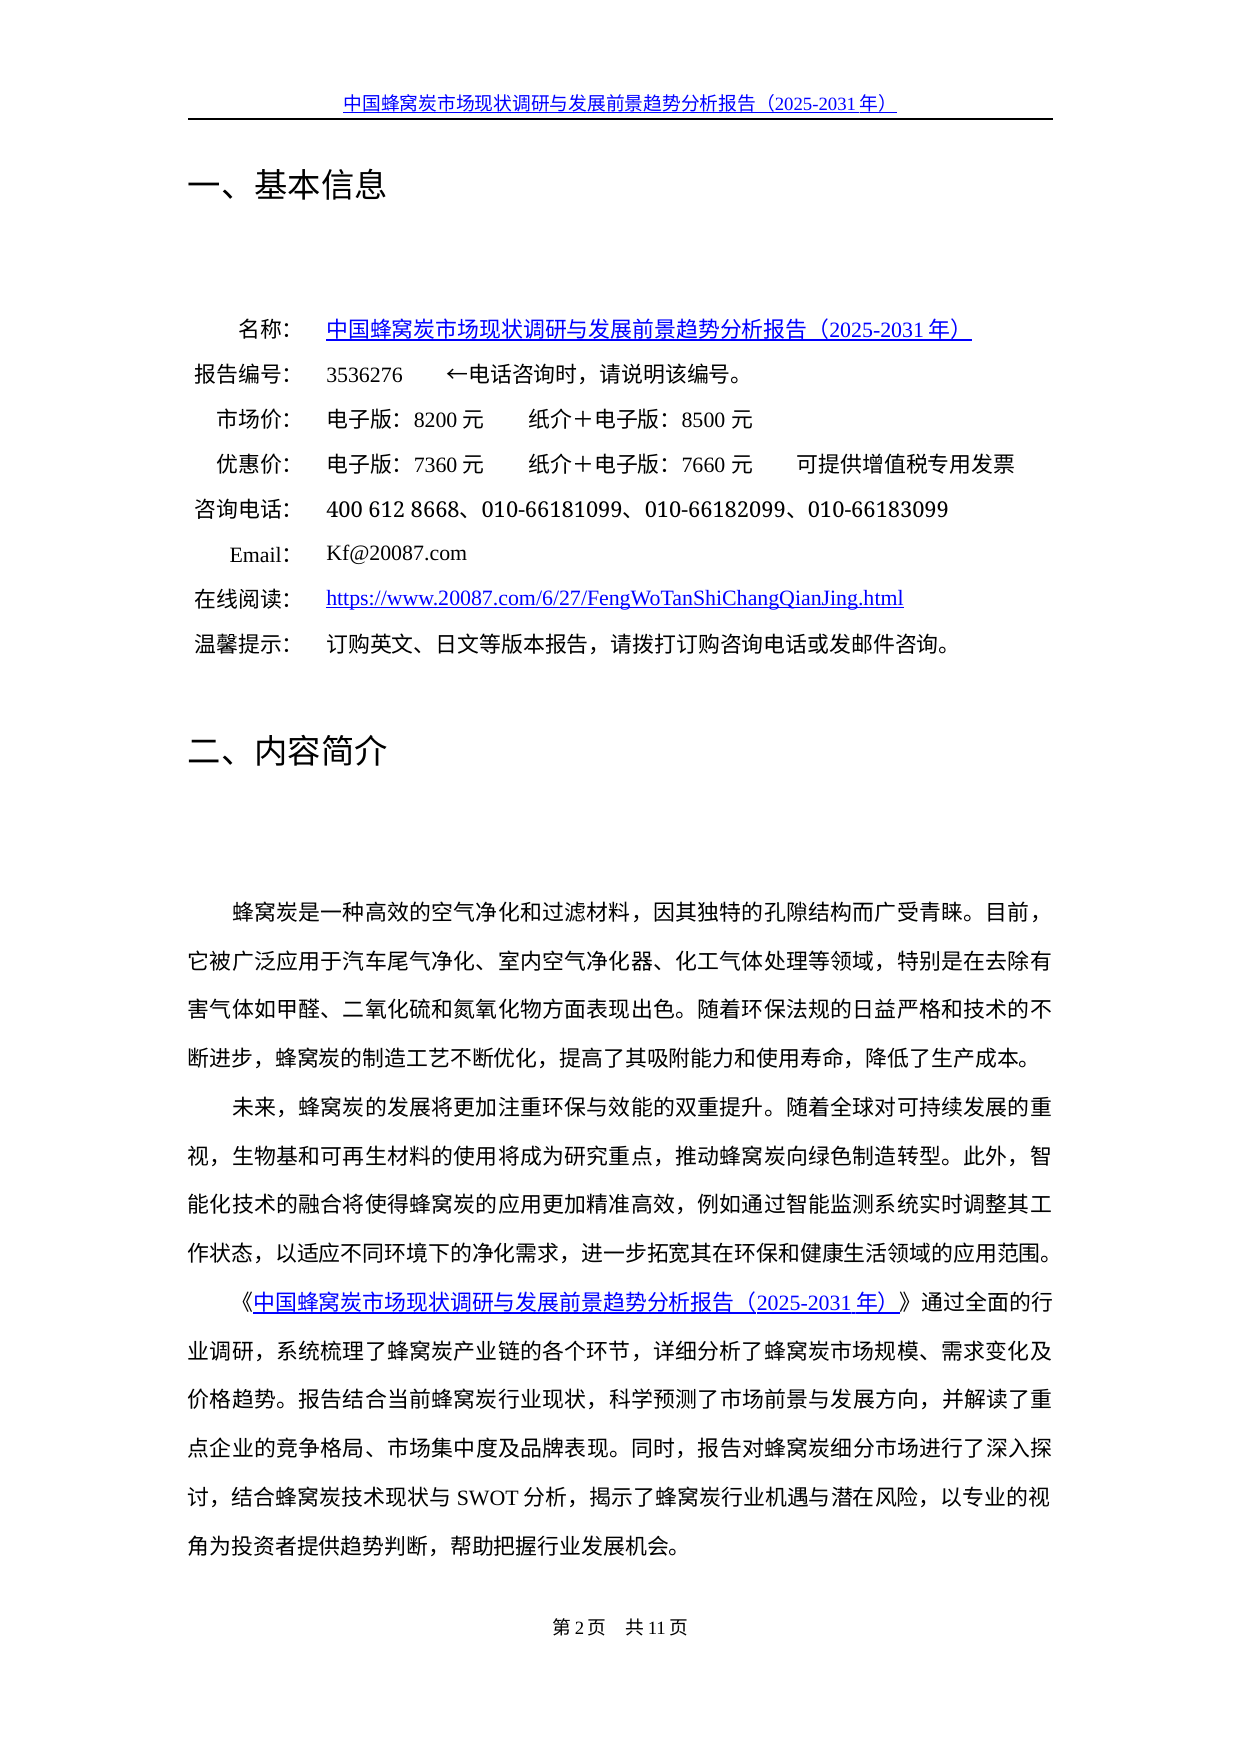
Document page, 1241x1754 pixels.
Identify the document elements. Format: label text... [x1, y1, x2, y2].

table_cell 咨询电话： [167, 492, 315, 537]
table_cell 在线阅读： [167, 582, 315, 627]
table_cell [315, 582, 1073, 627]
table_cell 电子版：7360 元 纸介＋电子版：7660 元 可提供增值税专用发票 [315, 447, 1073, 492]
title 一、基本信息 [187, 150, 1053, 215]
table_cell 400 612 8668、010-66181099、010-66182099、010-66183099 [315, 492, 1073, 537]
table_cell 电子版：8200 元 纸介＋电子版：8500 元 [315, 402, 1073, 447]
table_cell Email： [167, 537, 315, 582]
table_header 名称： [167, 312, 315, 357]
title 二、内容简介 [187, 717, 1053, 782]
table_cell 3536276 ←电话咨询时，请说明该编号。 [315, 357, 1073, 402]
table_cell 报告编号： [167, 357, 315, 402]
table_header 中国蜂窝炭市场现状调研与发展前景趋势分析报告（2025-2031年） [315, 312, 1073, 357]
table_cell 优惠价： [167, 447, 315, 492]
table_cell 温馨提示： [167, 627, 315, 672]
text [187, 894, 1053, 1561]
table_cell 市场价： [167, 402, 315, 447]
table_cell 订购英文、日文等版本报告，请拨打订购咨询电话或发邮件咨询。 [315, 627, 1073, 672]
table_cell Kf@20087.com [315, 537, 1073, 582]
